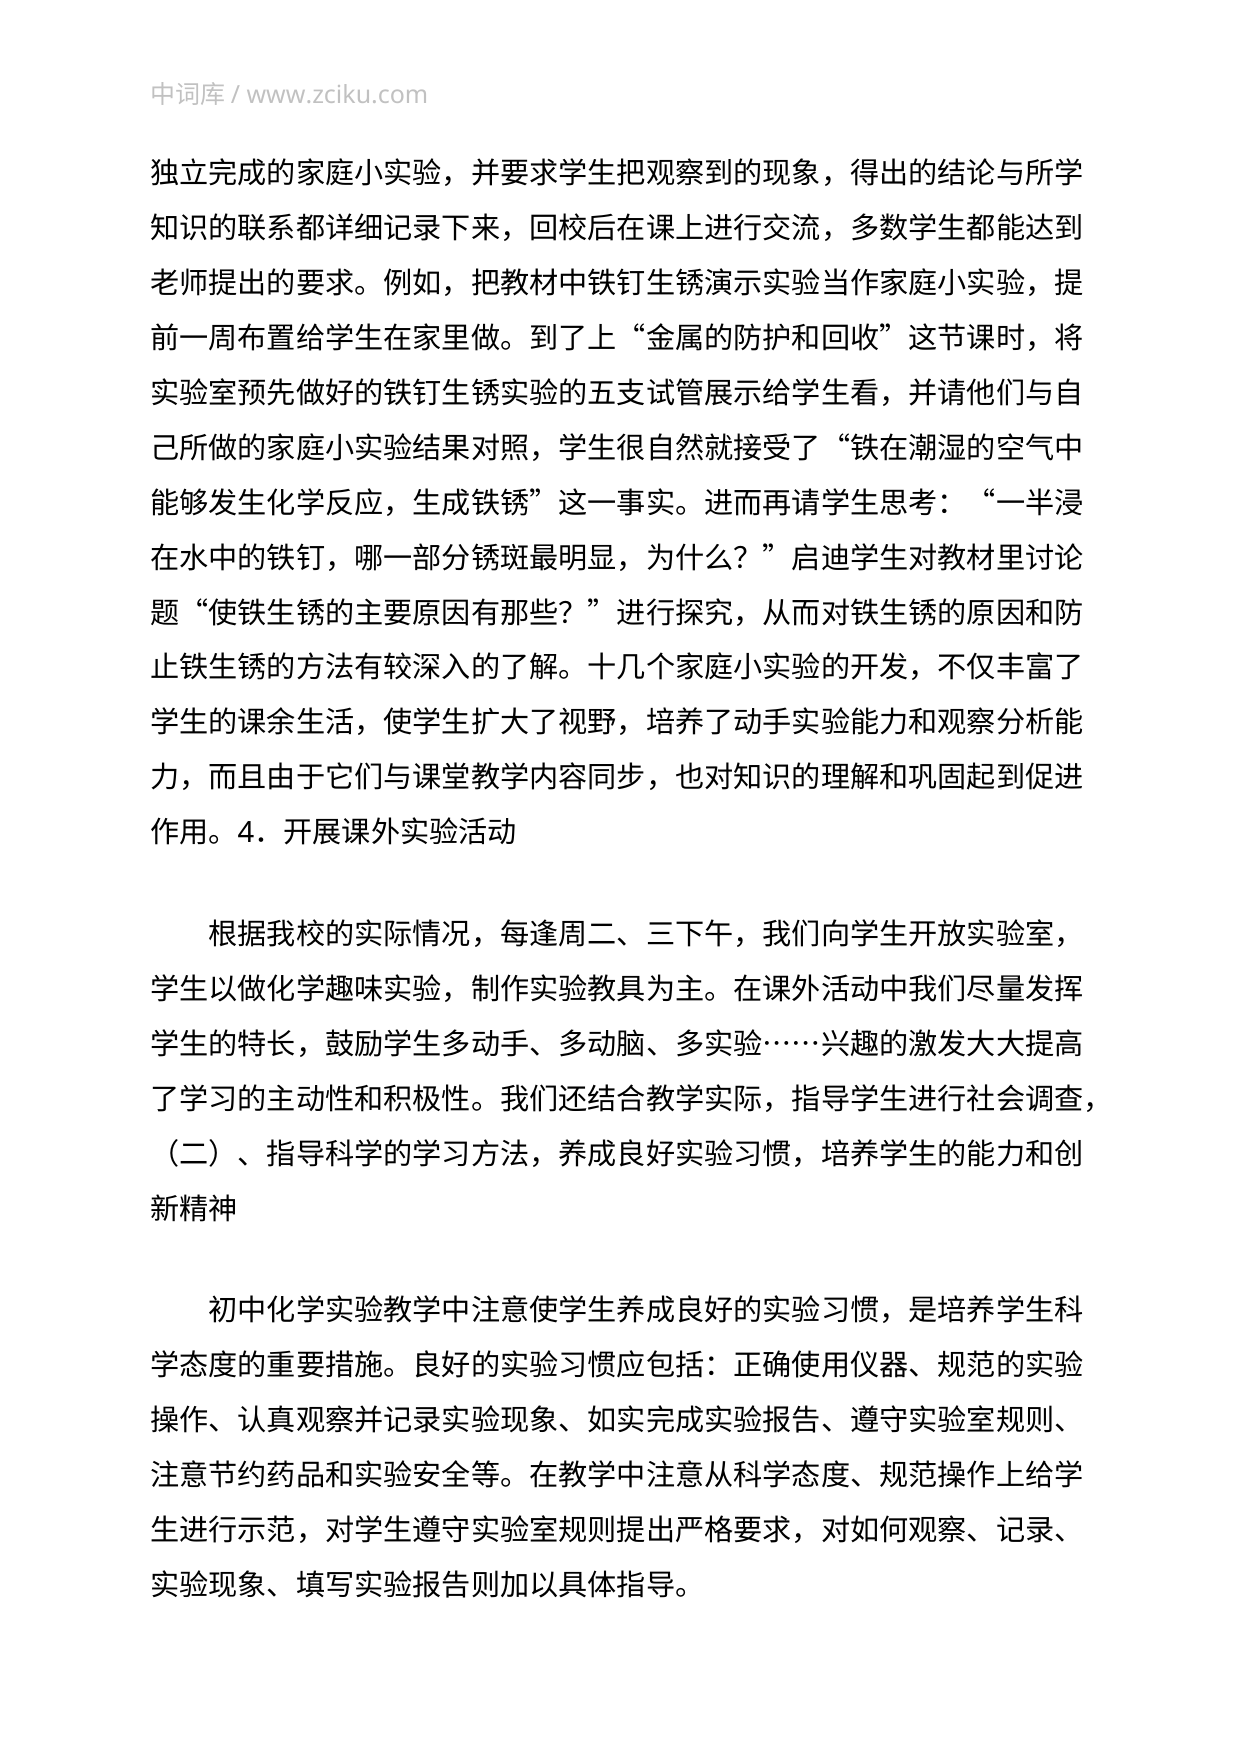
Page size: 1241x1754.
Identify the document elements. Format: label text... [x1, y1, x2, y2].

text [150, 150, 1090, 851]
text 根据我校的实际情况，每逢周二、三下午，我们向学生开放实验室，学生以做化学趣味实验，制作实验教具为主。在课外活动中我们尽量发挥学生的特长，鼓励学生多动手、多动脑、多实验……兴趣的激发大大提高了学习的主动性和积极性。我们还结合教学实际，指导学生进行社会调查，（二）、指导科学的学习方法，养成良好实验习惯，培养学生的能力和创新精神 [150, 911, 1090, 1227]
text 初中化学实验教学中注意使学生养成良好的实验习惯，是培养学生科学态度的重要措施。良好的实验习惯应包括：正确使用仪器、规范的实验操作、认真观察并记录实验现象、如实完成实验报告、遵守实验室规则、注意节约药品和实验安全等。在教学中注意从科学态度、规范操作上给学生进行示范，对学生遵守实验室规则提出严格要求，对如何观察、记录、实验现象、填写实验报告则加以具体指导。 [150, 1287, 1090, 1604]
